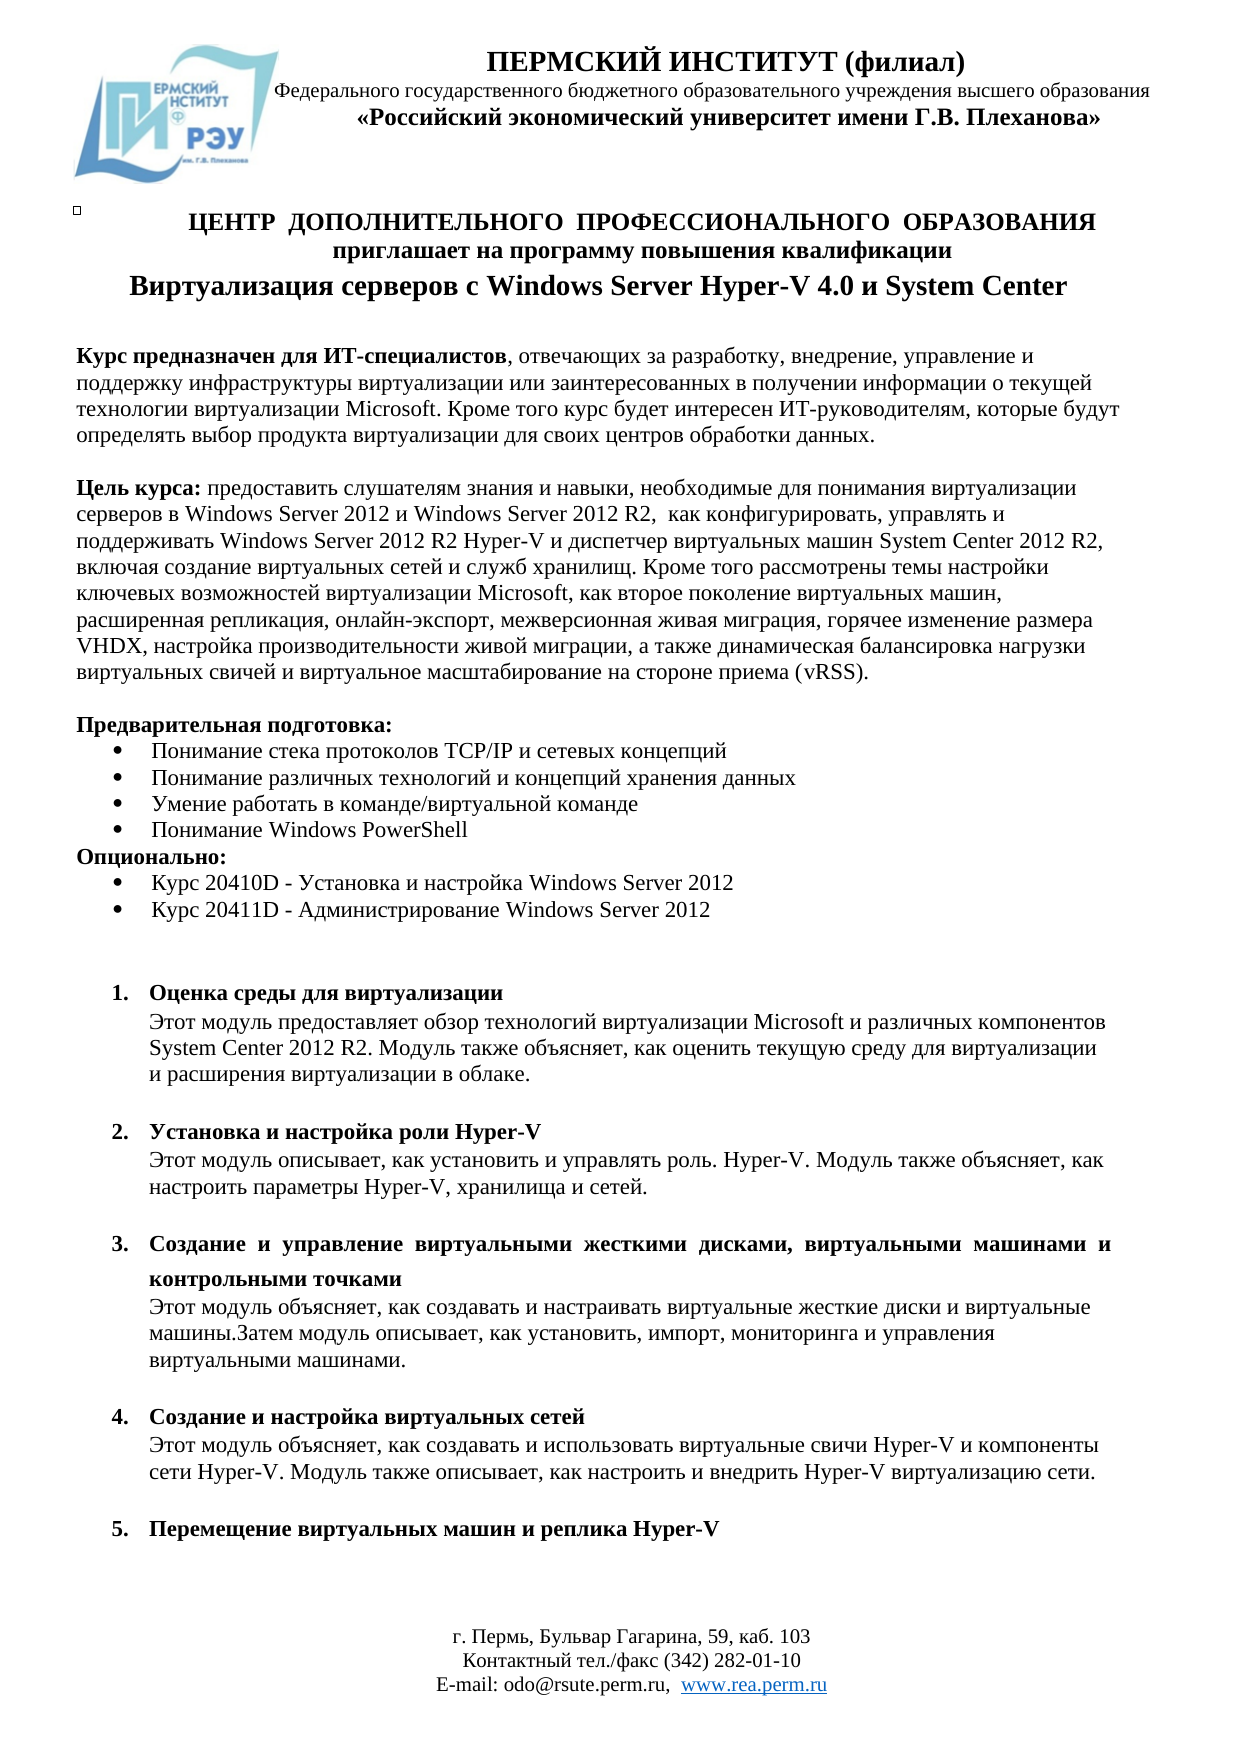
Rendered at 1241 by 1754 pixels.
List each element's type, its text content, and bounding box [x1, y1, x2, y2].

list Понимание стека протоколов TCP/IP и сетевых концепций [113, 737, 1152, 764]
list Создание и настройка виртуальных сетей [111, 1397, 1112, 1432]
list Перемещение виртуальных машин и реплика Hyper-V [111, 1509, 1112, 1544]
text Этот модуль описывает, как установить и управлять роль. Hyper-V. Модуль также объясняет, как настроить параметры Hyper-V, хранилища и сетей. [149, 1146, 1112, 1199]
text Курс предназначен для ИТ-специалистов, отвечающих за разработку, внедрение, управление и поддержку инфраструктуры виртуализации или заинтересованных в получении информации о текущей технологии виртуализации Microsoft. Кроме того курс будет интересен ИТ-руководителям, которые будут определять выбор продукта виртуализации для своих центров обработки данных. [76, 342, 1120, 448]
text Предварительная подготовка: [76, 711, 1152, 737]
text Опционально: [76, 843, 1152, 869]
list Установка и настройка роли Hyper-V [111, 1112, 1112, 1146]
text Виртуализация серверов с Windows Server Hyper-V 4.0 и System Center [76, 264, 1120, 303]
list Умение работать в команде/виртуальной команде [113, 790, 1152, 817]
list Оценка среды для виртуализации [111, 973, 1112, 1008]
list Понимание различных технологий и концепций хранения данных [113, 764, 1152, 790]
list Курс 20410D - Установка и настройка Windows Server 2012 [113, 869, 1152, 896]
text Этот модуль объясняет, как создавать и использовать виртуальные свичи Hyper-V и компоненты сети Hyper-V. Модуль также описывает, как настроить и внедрить Hyper-V виртуализацию сети. [149, 1432, 1112, 1484]
text приглашает на программу повышения квалификации [133, 236, 1152, 264]
list Курс 20411D - Администрирование Windows Server 2012 [113, 896, 1152, 922]
list Создание и управление виртуальными жесткими дисками, виртуальными машинами и контрольными точками [111, 1224, 1112, 1293]
text ЦЕНТР ДОПОЛНИТЕЛЬНОГО ПРОФЕССИОНАЛЬНОГО ОБРАЗОВАНИЯ [133, 207, 1152, 236]
text Этот модуль объясняет, как создавать и настраивать виртуальные жесткие диски и виртуальные машины.Затем модуль описывает, как установить, импорт, мониторинга и управления виртуальными машинами. [149, 1293, 1112, 1372]
text Цель курса: предоставить слушателям знания и навыки, необходимые для понимания виртуализации серверов в Windows Server 2012 и Windows Server 2012 R2, как конфигурировать, управлять и поддерживать Windows Server 2012 R2 Hyper-V и диспетчер виртуальных машин System Center 2012 R2, включая создание виртуальных сетей и служб хранилищ. Кроме того рассмотрены темы настройки ключевых возможностей виртуализации Microsoft, как второе поколение виртуальных машин, расширенная репликация, онлайн-экспорт, межверсионная живая миграция, горячее изменение размера VHDX, настройка производительности живой миграции, а также динамическая балансировка нагрузки виртуальных свичей и виртуальное масштабирование на стороне приема (vRSS). [76, 474, 1120, 685]
text Этот модуль предоставляет обзор технологий виртуализации Microsoft и различных компонентов System Center 2012 R2. Модуль также объясняет, как оценить текущую среду для виртуализации и расширения виртуализации в облаке. [149, 1008, 1112, 1087]
list Понимание Windows PowerShell [113, 817, 1152, 843]
picture [73, 44, 280, 184]
